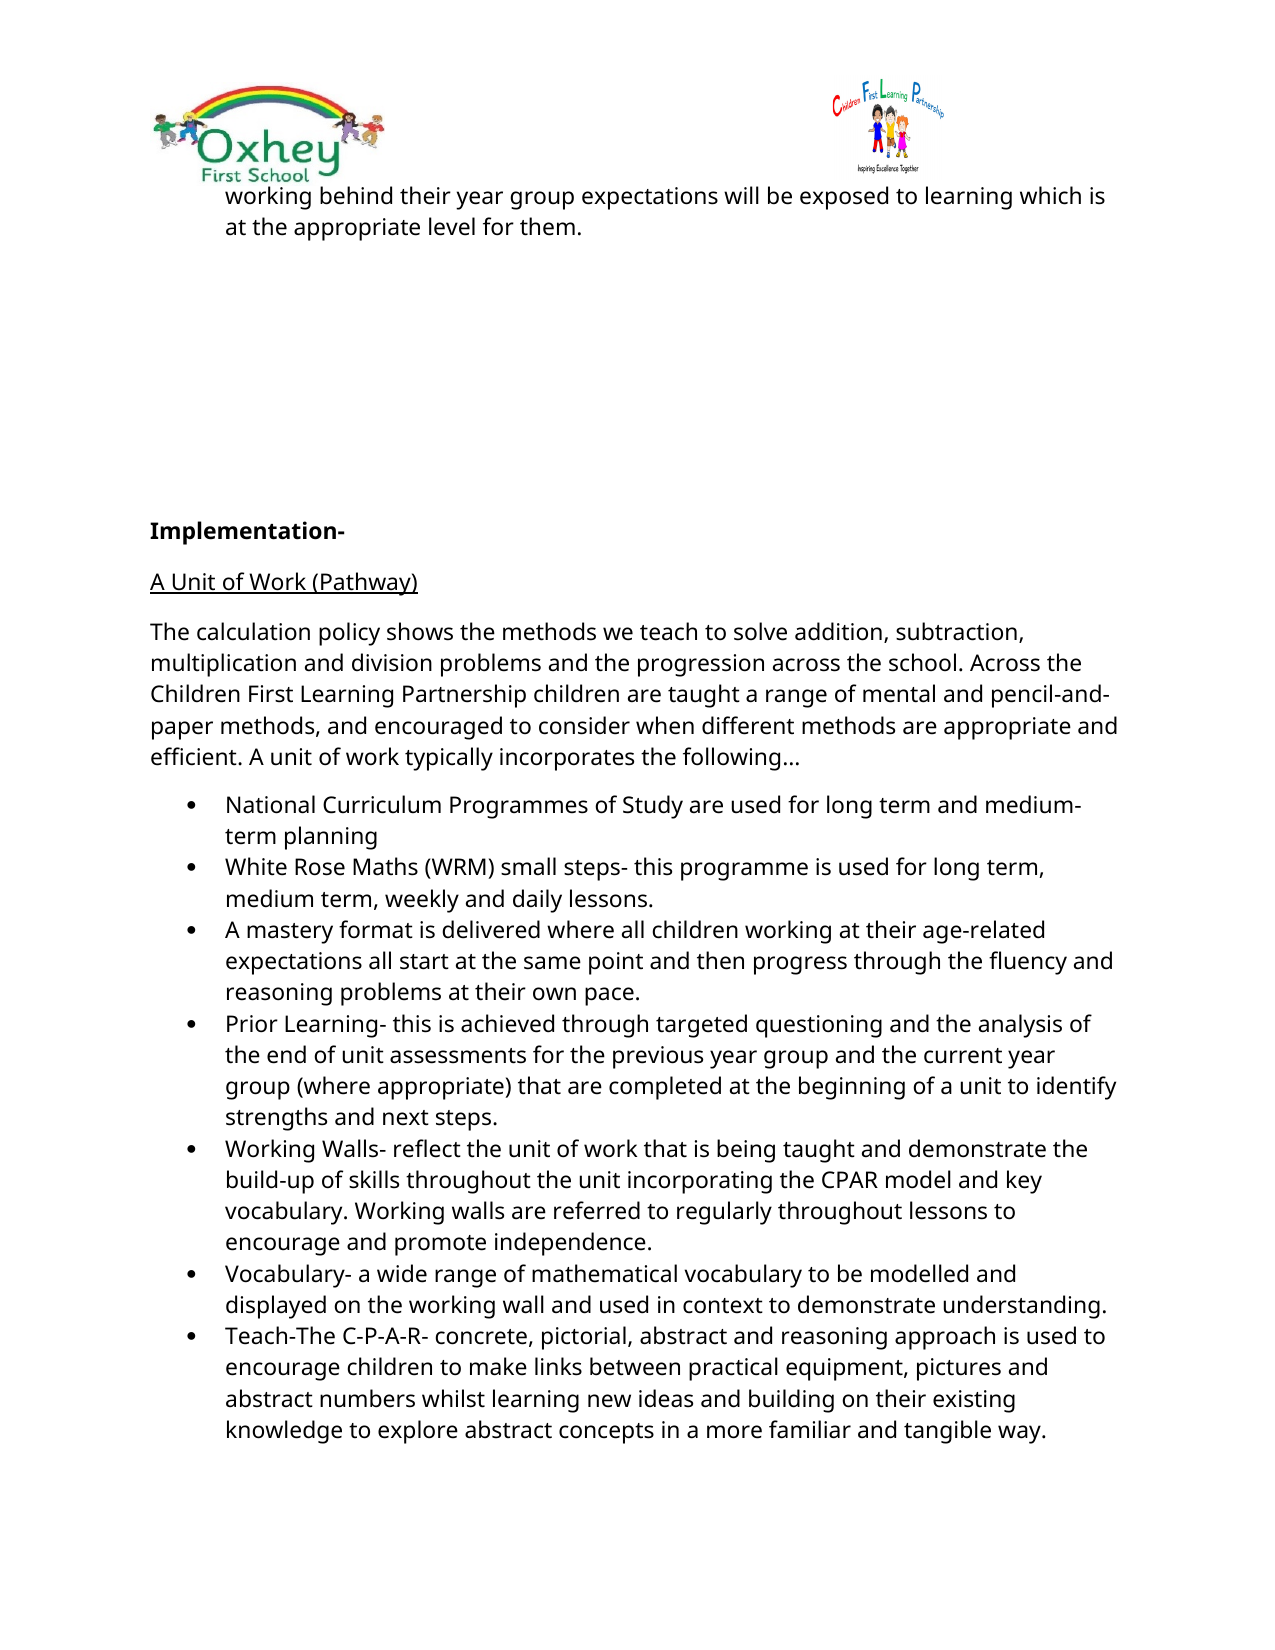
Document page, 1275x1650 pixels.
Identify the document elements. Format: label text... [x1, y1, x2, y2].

picture [832, 75, 944, 180]
list Prior Learning- this is achieved through targeted questioning and the analysis of the end of unit assessments for the previous year group and the current year group (where appropriate) that are completed at the beginning of a unit to identify strengths and next steps. [187, 1008, 1125, 1133]
text Implementation- [150, 515, 1125, 546]
text A Unit of Work (Pathway) [150, 566, 1125, 597]
list White Rose Maths (WRM) small steps- this programme is used for long term, medium term, weekly and daily lessons. [187, 851, 1125, 914]
list A mastery format is delivered where all children working at their age-related expectations all start at the same point and then progress through the fluency and reasoning problems at their own pace. [187, 914, 1125, 1008]
list Working Walls- reflect the unit of work that is being taught and demonstrate the build-up of skills throughout the unit incorporating the CPAR model and key vocabulary. Working walls are referred to regularly throughout lessons to encourage and promote independence. [187, 1133, 1125, 1258]
text The calculation policy shows the methods we teach to solve addition, subtraction, multiplication and division problems and the progression across the school. Across the Children First Learning Partnership children are taught a range of mental and pencil-and-paper methods, and encouraged to consider when different methods are appropriate and efficient. A unit of work typically incorporates the following… [150, 616, 1125, 772]
list Vocabulary- a wide range of mathematical vocabulary to be modelled and displayed on the working wall and used in context to demonstrate understanding. [187, 1258, 1125, 1320]
list Teach-The C-P-A-R- concrete, pictorial, abstract and reasoning approach is used to encourage children to make links between practical equipment, pictures and abstract numbers whilst learning new ideas and building on their existing knowledge to explore abstract concepts in a more familiar and tangible way. [187, 1320, 1125, 1445]
list National Curriculum Programmes of Study are used for long term and medium-term planning [187, 789, 1125, 851]
picture [150, 82, 385, 186]
